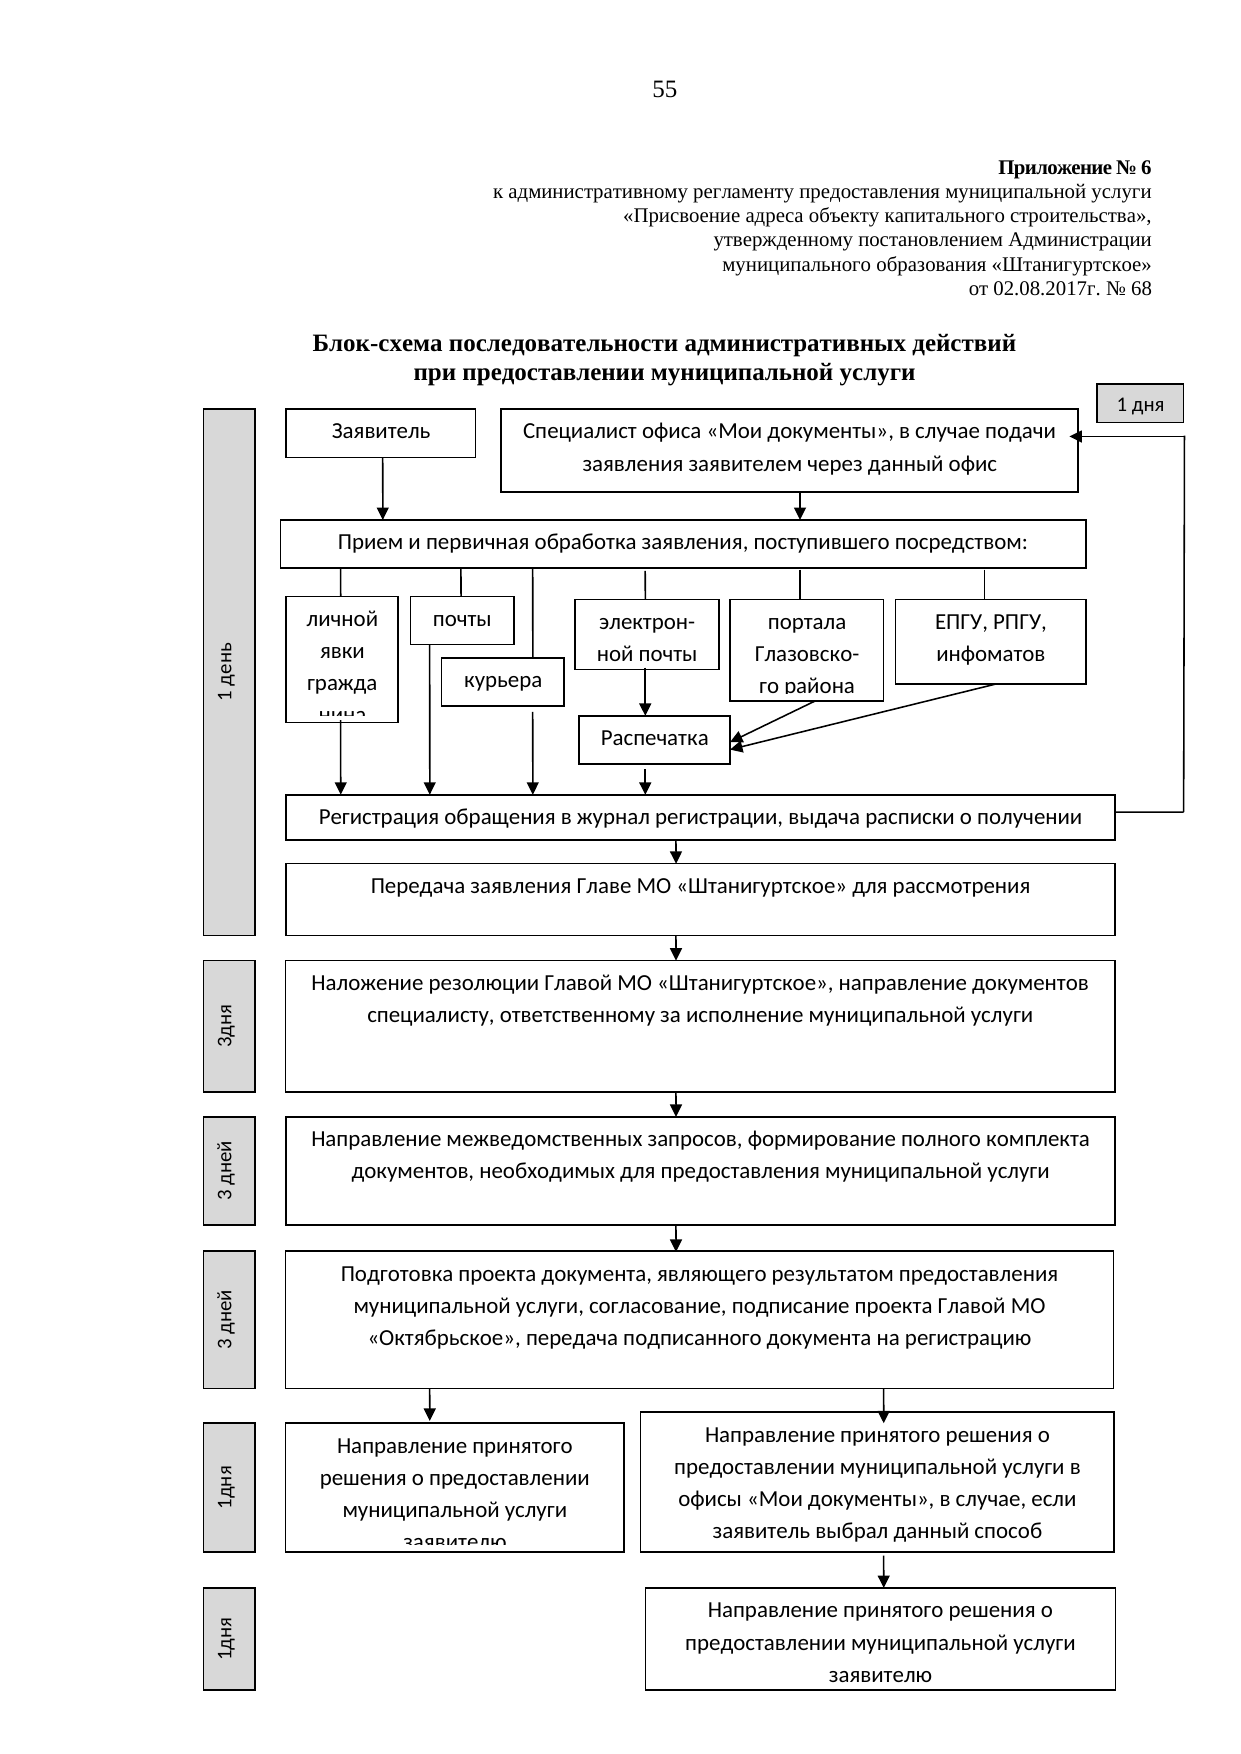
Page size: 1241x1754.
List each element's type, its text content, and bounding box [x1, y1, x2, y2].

text утвержденному постановлением Администрации [177, 227, 1152, 251]
text Приложение № 6 [177, 155, 1152, 179]
text при предоставлении муниципальной услуги [177, 357, 1152, 386]
text «Присвоение адреса объекту капитального строительства», [177, 203, 1152, 227]
text муниципального образования «Штанигуртское» [177, 251, 1152, 276]
text от 02.08.2017г. № 68 [177, 276, 1152, 299]
text к административному регламенту предоставления муниципальной услуги [177, 179, 1152, 203]
text Блок-схема последовательности административных действий [177, 328, 1152, 357]
